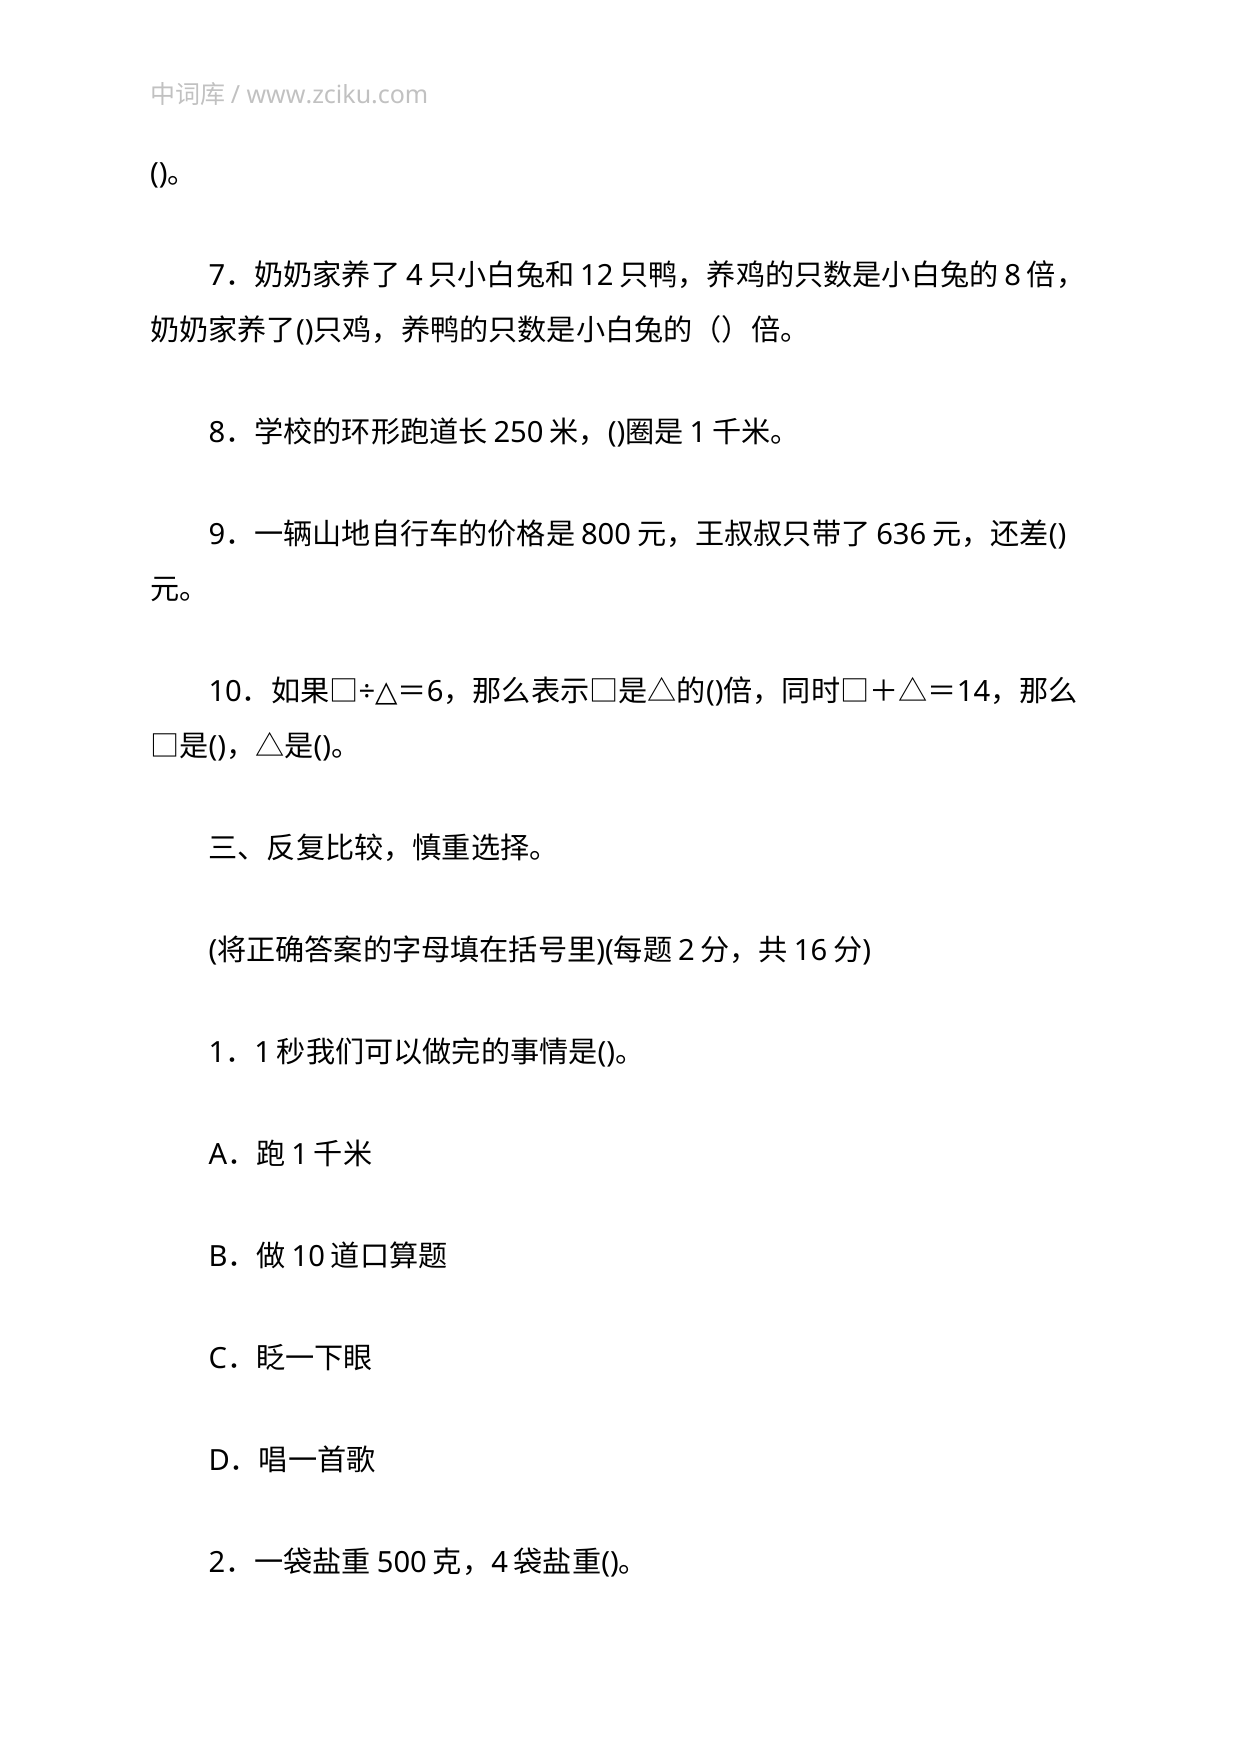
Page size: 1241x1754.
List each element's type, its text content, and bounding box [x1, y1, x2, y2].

text (将正确答案的字母填在括号里)(每题2分，共16分) [150, 926, 1090, 969]
text 9．一辆山地自行车的价格是800元，王叔叔只带了636元，还差()元。 [150, 511, 1090, 608]
text D．唱一首歌 [150, 1436, 1090, 1479]
text 三、反复比较，慎重选择。 [150, 825, 1090, 867]
text 8．学校的环形跑道长250米，()圈是1千米。 [150, 409, 1090, 451]
text 10．如果□÷△＝6，那么表示□是△的()倍，同时□＋△＝14，那么□是()，△是()。 [150, 668, 1090, 765]
text 2．一袋盐重500克，4袋盐重()。 [150, 1538, 1090, 1581]
text C．眨一下眼 [150, 1334, 1090, 1377]
text 7．奶奶家养了4只小白兔和12只鸭，养鸡的只数是小白兔的8倍，奶奶家养了()只鸡，养鸭的只数是小白兔的（）倍。 [150, 252, 1090, 349]
text A．跑1千米 [150, 1130, 1090, 1173]
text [150, 150, 1090, 192]
text 1．1秒我们可以做完的事情是()。 [150, 1028, 1090, 1071]
text B．做10道口算题 [150, 1232, 1090, 1275]
